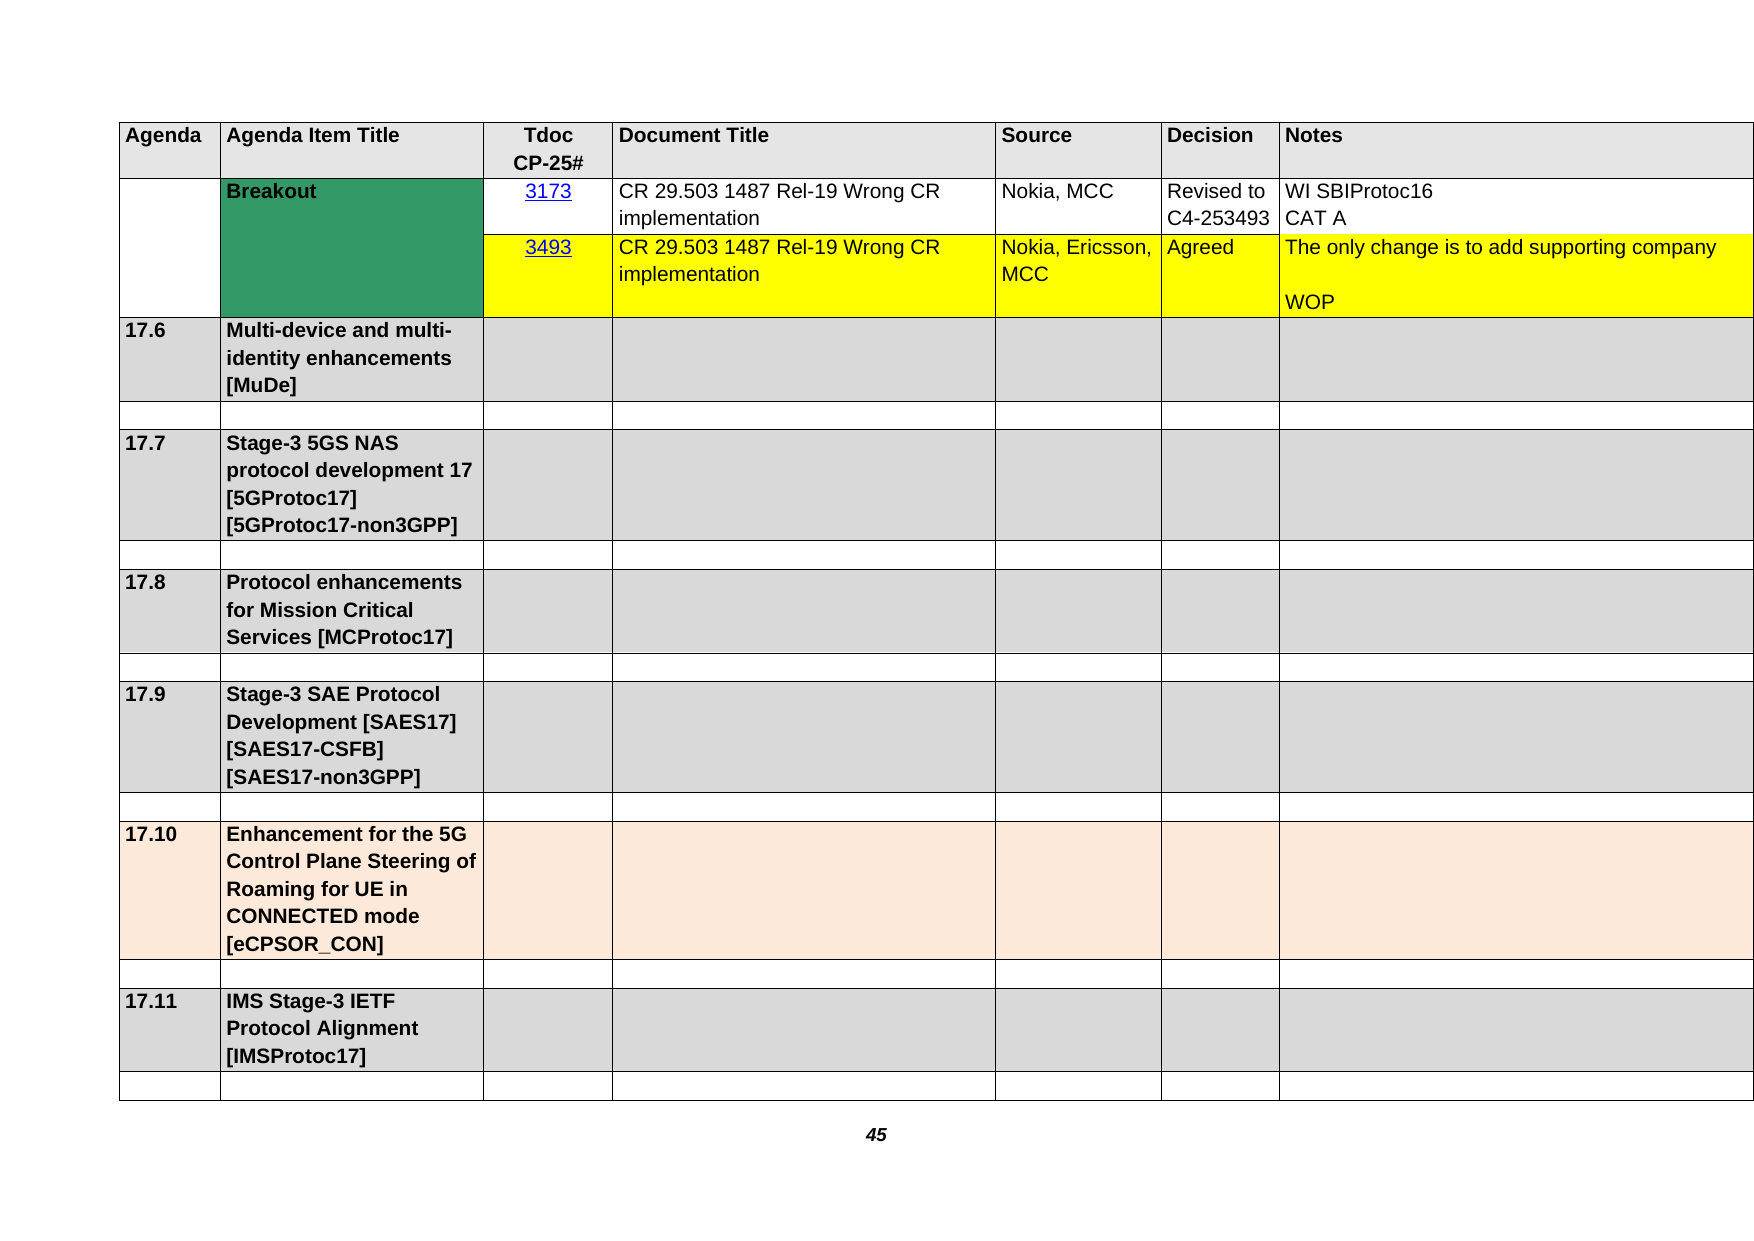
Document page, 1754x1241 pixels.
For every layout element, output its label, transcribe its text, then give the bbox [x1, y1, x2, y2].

table_cell [221, 234, 483, 317]
table_cell 17.6 [120, 318, 220, 401]
table_header Agenda [120, 123, 220, 178]
table_cell [1162, 402, 1279, 429]
table_cell [484, 541, 612, 569]
table_cell [613, 822, 995, 959]
table_cell [1280, 960, 1753, 988]
table_header Document Title [613, 123, 995, 178]
table_cell [996, 654, 1161, 681]
table_cell [996, 318, 1161, 401]
table_header Source [996, 123, 1161, 178]
table_cell [484, 682, 612, 792]
table_cell [996, 541, 1161, 569]
table_cell [484, 430, 612, 540]
table_cell [613, 793, 995, 821]
table_cell [1280, 541, 1753, 569]
table_cell [221, 402, 483, 429]
table_cell [996, 1072, 1161, 1100]
table_cell Enhancement for the 5G Control Plane Steering of Roaming for UE in CONNECTED mode [eCPSOR_CON] [221, 822, 483, 959]
table_cell 17.9 [120, 682, 220, 792]
table_cell [1280, 318, 1753, 401]
table_cell 17.11 [120, 989, 220, 1071]
table_cell [1162, 430, 1279, 540]
table_cell 17.8 [120, 570, 220, 652]
table_cell [221, 1072, 483, 1100]
table_cell [120, 179, 220, 234]
table_cell [1280, 654, 1753, 681]
table_cell [120, 402, 220, 429]
table_cell 17.7 [120, 430, 220, 540]
table_cell Agreed [1162, 235, 1279, 317]
table_cell [613, 541, 995, 569]
table_cell [484, 654, 612, 681]
table_cell [613, 318, 995, 401]
table_header Notes [1280, 123, 1753, 178]
table_cell 17.10 [120, 822, 220, 959]
table_cell [1162, 541, 1279, 569]
table_cell [1162, 793, 1279, 821]
table_cell [221, 793, 483, 821]
table_cell [1162, 1072, 1279, 1100]
table_cell Stage-3 SAE Protocol Development [SAES17] [SAES17-CSFB] [SAES17-non3GPP] [221, 682, 483, 792]
table_cell [1280, 793, 1753, 821]
table_cell [996, 402, 1161, 429]
table_cell [996, 682, 1161, 792]
table_cell Revised to C4-253493 [1162, 179, 1279, 234]
table_cell CR 29.503 1487 Rel-19 Wrong CR implementation [613, 235, 995, 317]
table_cell [484, 793, 612, 821]
table_cell [120, 654, 220, 681]
table_cell [484, 570, 612, 652]
table_cell [1162, 682, 1279, 792]
table_header Decision [1162, 123, 1279, 178]
table_cell [1162, 822, 1279, 959]
table_cell [484, 1072, 612, 1100]
table_cell [1162, 654, 1279, 681]
table_cell [613, 402, 995, 429]
table_cell [996, 822, 1161, 959]
table_cell 3493 [484, 235, 612, 317]
table_cell The only change is to add supporting company WOP [1280, 234, 1753, 317]
table_cell CR 29.503 1487 Rel-19 Wrong CR implementation [613, 179, 995, 234]
table_cell [221, 541, 483, 569]
table_cell [1162, 989, 1279, 1071]
table_cell [1162, 318, 1279, 401]
table_cell [613, 1072, 995, 1100]
table_cell [484, 989, 612, 1071]
table_cell Multi-device and multi-identity enhancements [MuDe] [221, 318, 483, 401]
table_header Agenda Item Title [221, 123, 483, 178]
table_cell [120, 1072, 220, 1100]
table_cell [1162, 960, 1279, 988]
table_cell [221, 654, 483, 681]
table_cell [613, 430, 995, 540]
table_cell [484, 960, 612, 988]
table_cell [613, 570, 995, 652]
table_cell [1280, 682, 1753, 792]
table_cell [996, 570, 1161, 652]
table_cell [996, 430, 1161, 540]
table_cell [1280, 430, 1753, 540]
table_cell [484, 822, 612, 959]
table_cell Nokia, Ericsson, MCC [996, 235, 1161, 317]
table_cell [221, 960, 483, 988]
table_cell [484, 318, 612, 401]
table_cell 3173 [484, 179, 612, 234]
table_cell [613, 989, 995, 1071]
table_cell [120, 541, 220, 569]
table_cell [484, 402, 612, 429]
table_cell [120, 793, 220, 821]
table_cell [996, 989, 1161, 1071]
table_cell IMS Stage-3 IETF Protocol Alignment [IMSProtoc17] [221, 989, 483, 1071]
table_cell [1280, 402, 1753, 429]
table_cell Protocol enhancements for Mission Critical Services [MCProtoc17] [221, 570, 483, 652]
table_cell [613, 654, 995, 681]
table_cell [996, 793, 1161, 821]
table_cell [1280, 570, 1753, 652]
table_cell Breakout [221, 179, 483, 234]
table_cell [613, 960, 995, 988]
table_cell [996, 960, 1161, 988]
table_cell Stage-3 5GS NAS protocol development 17 [5GProtoc17] [5GProtoc17-non3GPP] [221, 430, 483, 540]
table_cell Nokia, MCC [996, 179, 1161, 234]
table_header Tdoc CP-25# [484, 123, 612, 178]
table_cell [613, 682, 995, 792]
table_cell WI SBIProtoc16 CAT A [1280, 179, 1753, 234]
table_cell [1280, 989, 1753, 1071]
table_cell [120, 234, 220, 317]
table_cell [1280, 1072, 1753, 1100]
table_cell [1280, 822, 1753, 959]
table_cell [120, 960, 220, 988]
table_cell [1162, 570, 1279, 652]
